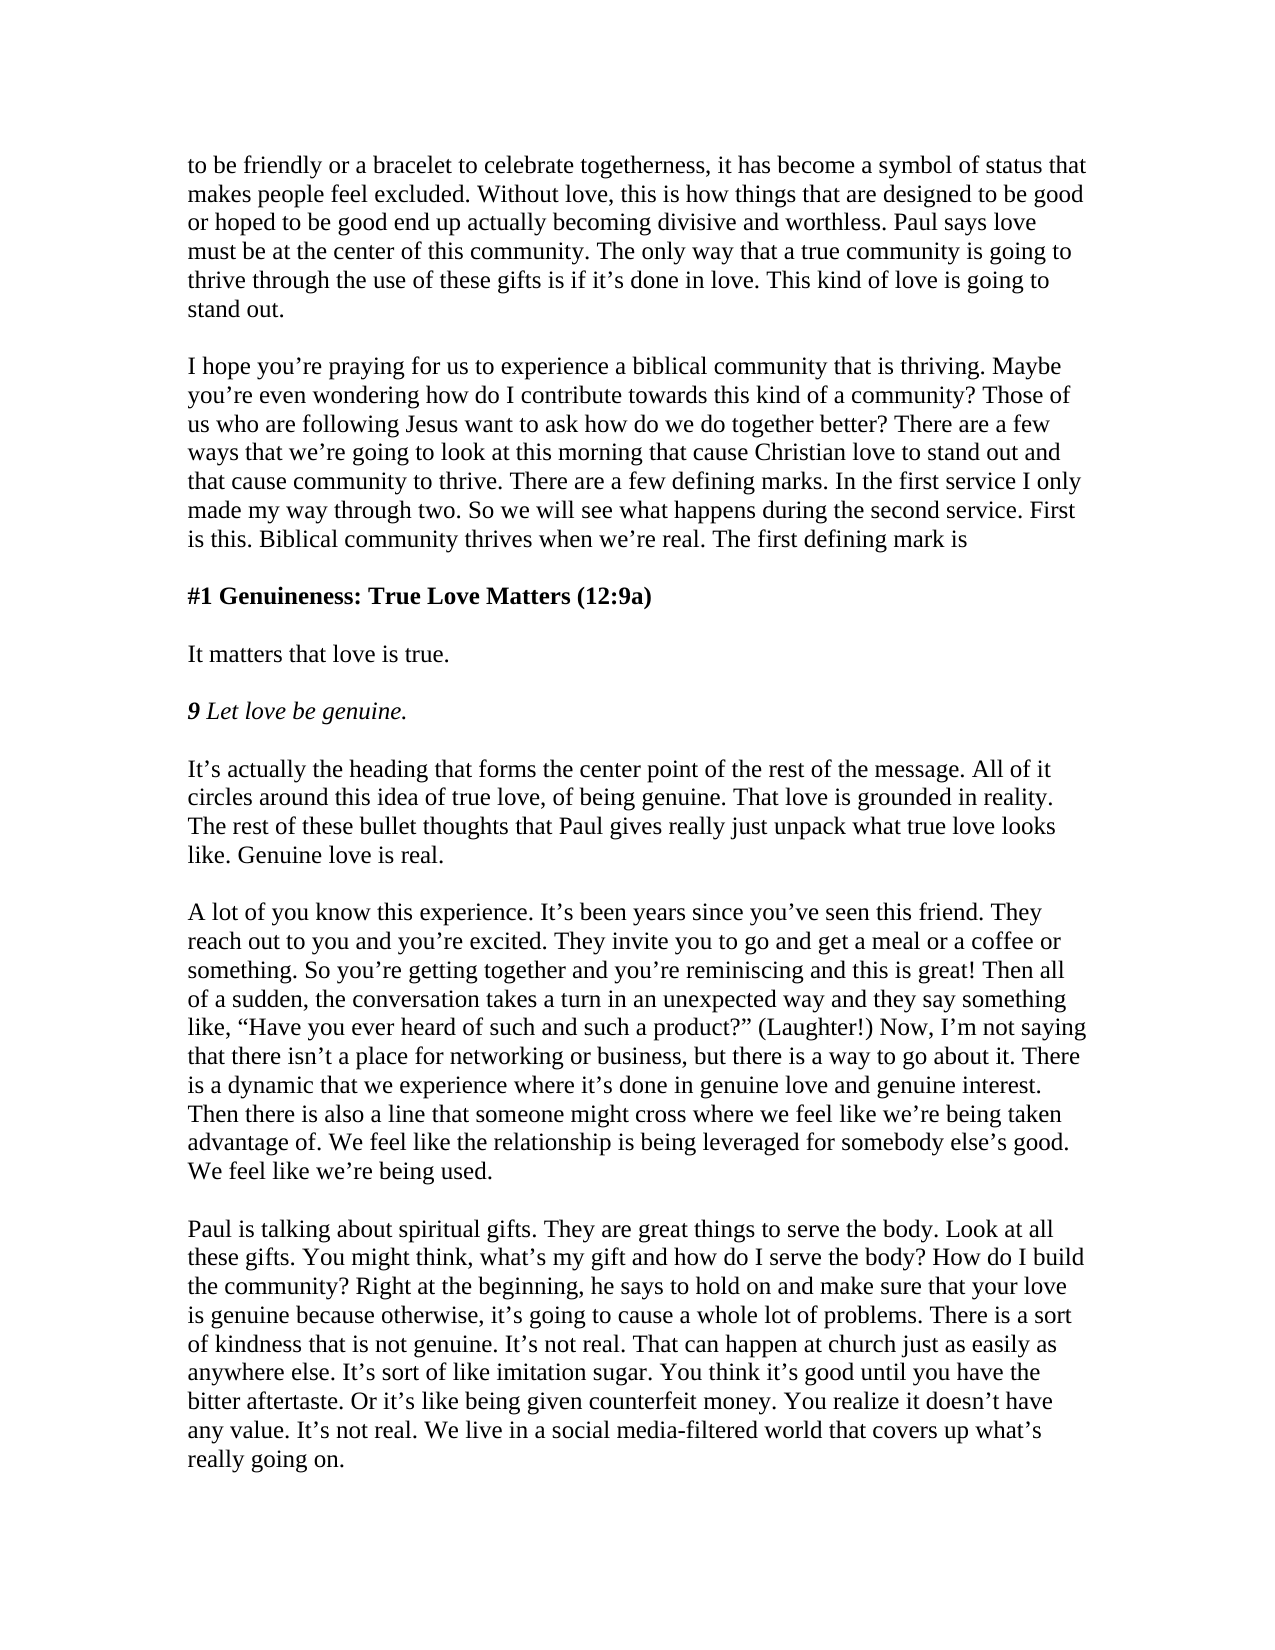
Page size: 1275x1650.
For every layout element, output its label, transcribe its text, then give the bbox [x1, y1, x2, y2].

text I hope you’re praying for us to experience a biblical community that is thriving. Maybe you’re even wondering how do I contribute towards this kind of a community? Those of us who are following Jesus want to ask how do we do together better? There are a few ways that we’re going to look at this morning that cause Christian love to stand out and that cause community to thrive. There are a few defining marks. In the first service I only made my way through two. So we will see what happens during the second service. First is this. Biblical community thrives when we’re real. The first defining mark is [187, 351, 1087, 552]
text It’s actually the heading that forms the center point of the rest of the message. All of it circles around this idea of true love, of being genuine. That love is grounded in reality. The rest of these bullet thoughts that Paul gives really just unpack what true love looks like. Genuine love is real. [187, 754, 1087, 869]
text Paul is talking about spiritual gifts. They are great things to serve the body. Look at all these gifts. You might think, what’s my gift and how do I serve the body? How do I build the community? Right at the beginning, he says to hold on and make sure that your love is genuine because otherwise, it’s going to cause a whole lot of problems. There is a sort of kindness that is not genuine. It’s not real. That can happen at church just as easily as anywhere else. It’s sort of like imitation sugar. You think it’s good until you have the bitter aftertaste. Or it’s like being given counterfeit money. You realize it doesn’t have any value. It’s not real. We live in a social media-filtered world that covers up what’s really going on. [187, 1214, 1087, 1472]
text A lot of you know this experience. It’s been years since you’ve seen this friend. They reach out to you and you’re excited. They invite you to go and get a meal or a coffee or something. So you’re getting together and you’re reminiscing and this is great! Then all of a sudden, the conversation takes a turn in an unexpected way and they say something like, “Have you ever heard of such and such a product?” (Laughter!) Now, I’m not saying that there isn’t a place for networking or business, but there is a way to go about it. There is a dynamic that we experience where it’s done in genuine love and genuine interest. Then there is also a line that someone might cross where we feel like we’re being taken advantage of. We feel like the relationship is being leveraged for somebody else’s good. We feel like we’re being used. [187, 897, 1087, 1185]
text #1 Genuineness: True Love Matters (12:9a) [187, 581, 1087, 610]
text 9 Let love be genuine. [187, 696, 1087, 725]
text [187, 150, 1087, 322]
text It matters that love is true. [187, 639, 1087, 667]
